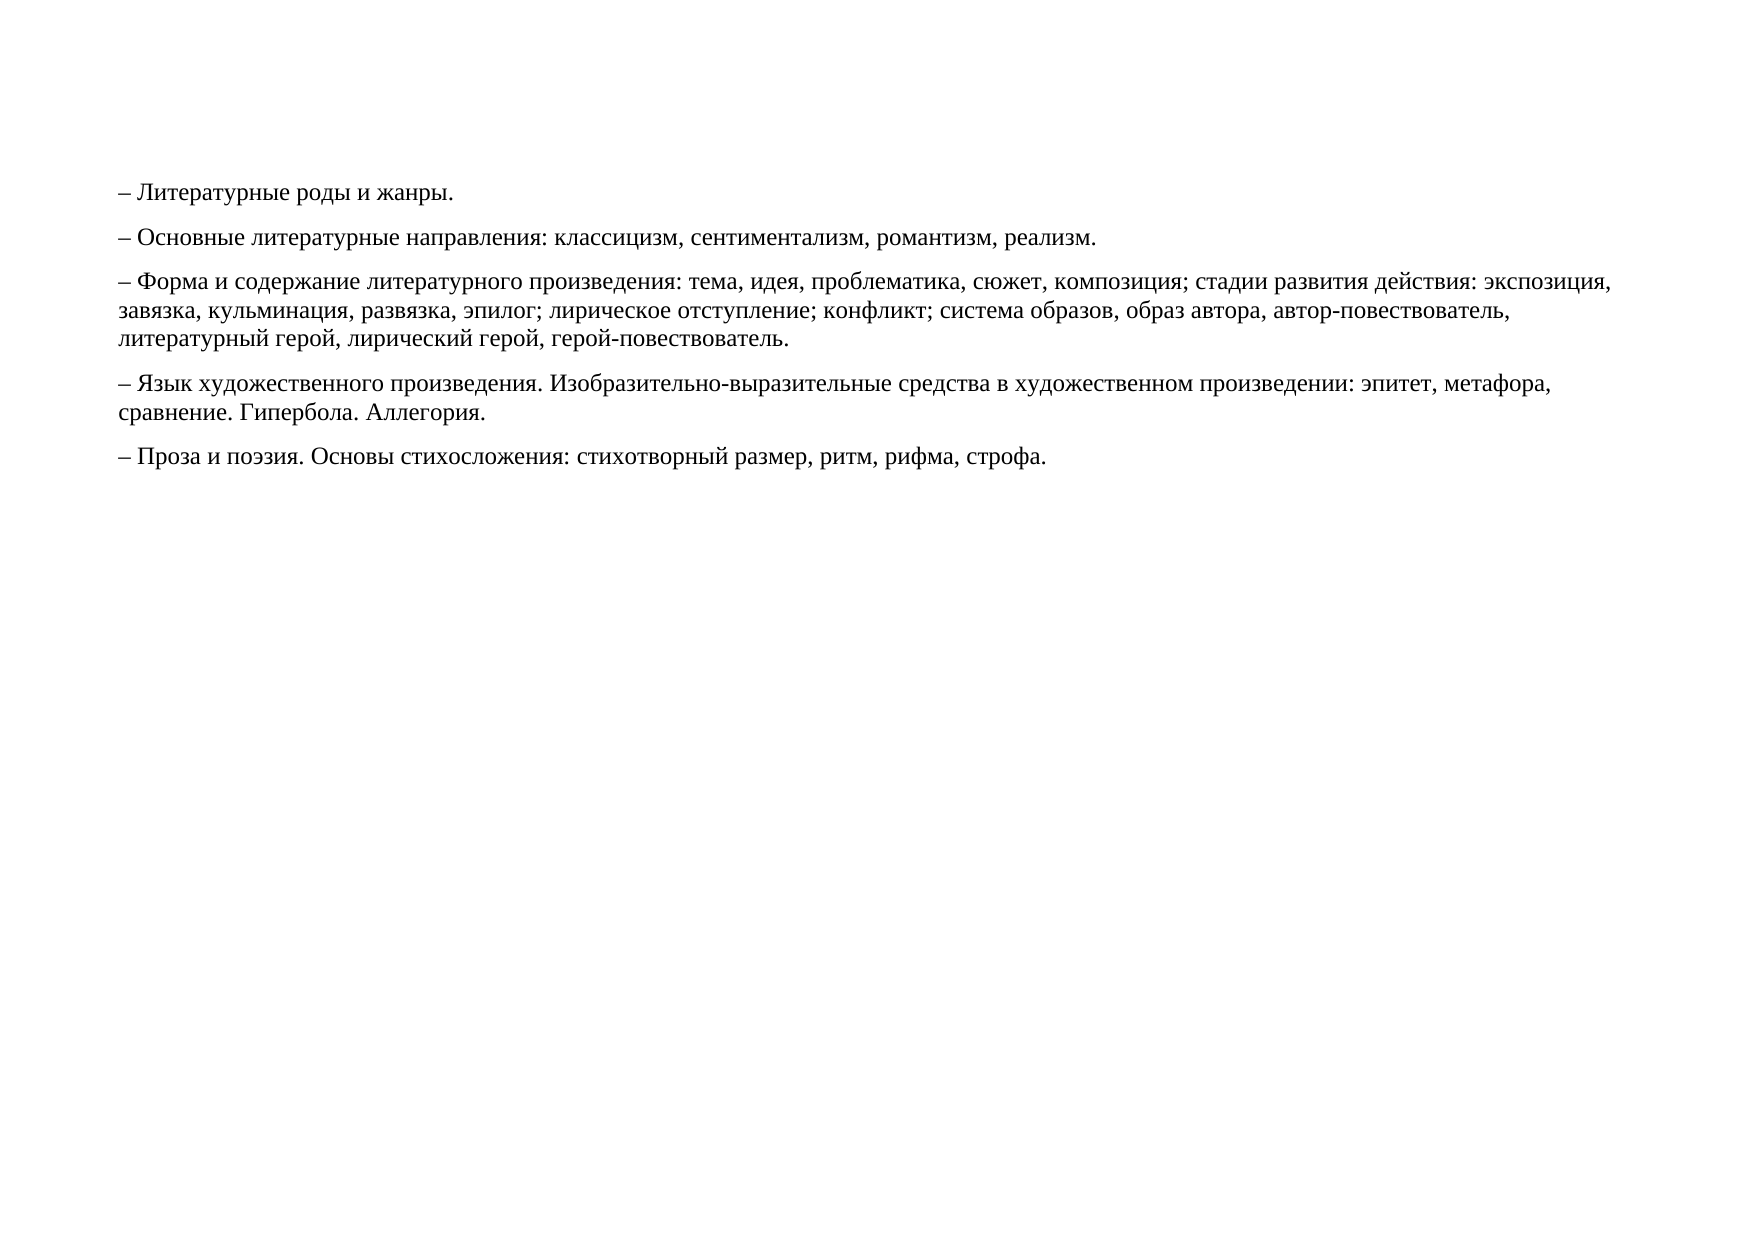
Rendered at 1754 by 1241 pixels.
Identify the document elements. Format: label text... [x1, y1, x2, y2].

text – Литературные роды и жанры. [118, 177, 1636, 206]
text – Форма и содержание литературного произведения: тема, идея, проблематика, сюжет, композиция; стадии развития действия: экспозиция, завязка, кульминация, развязка, эпилог; лирическое отступление; конфликт; система образов, образ автора, автор-повествователь, литературный герой, лирический герой, герой-повествователь. [118, 266, 1636, 352]
text – Проза и поэзия. Основы стихосложения: стихотворный размер, ритм, рифма, строфа. [118, 441, 1636, 470]
text – Основные литературные направления: классицизм, сентиментализм, романтизм, реализм. [118, 222, 1636, 250]
text – Язык художественного произведения. Изобразительно-выразительные средства в художественном произведении: эпитет, метафора, сравнение. Гипербола. Аллегория. [118, 368, 1636, 425]
